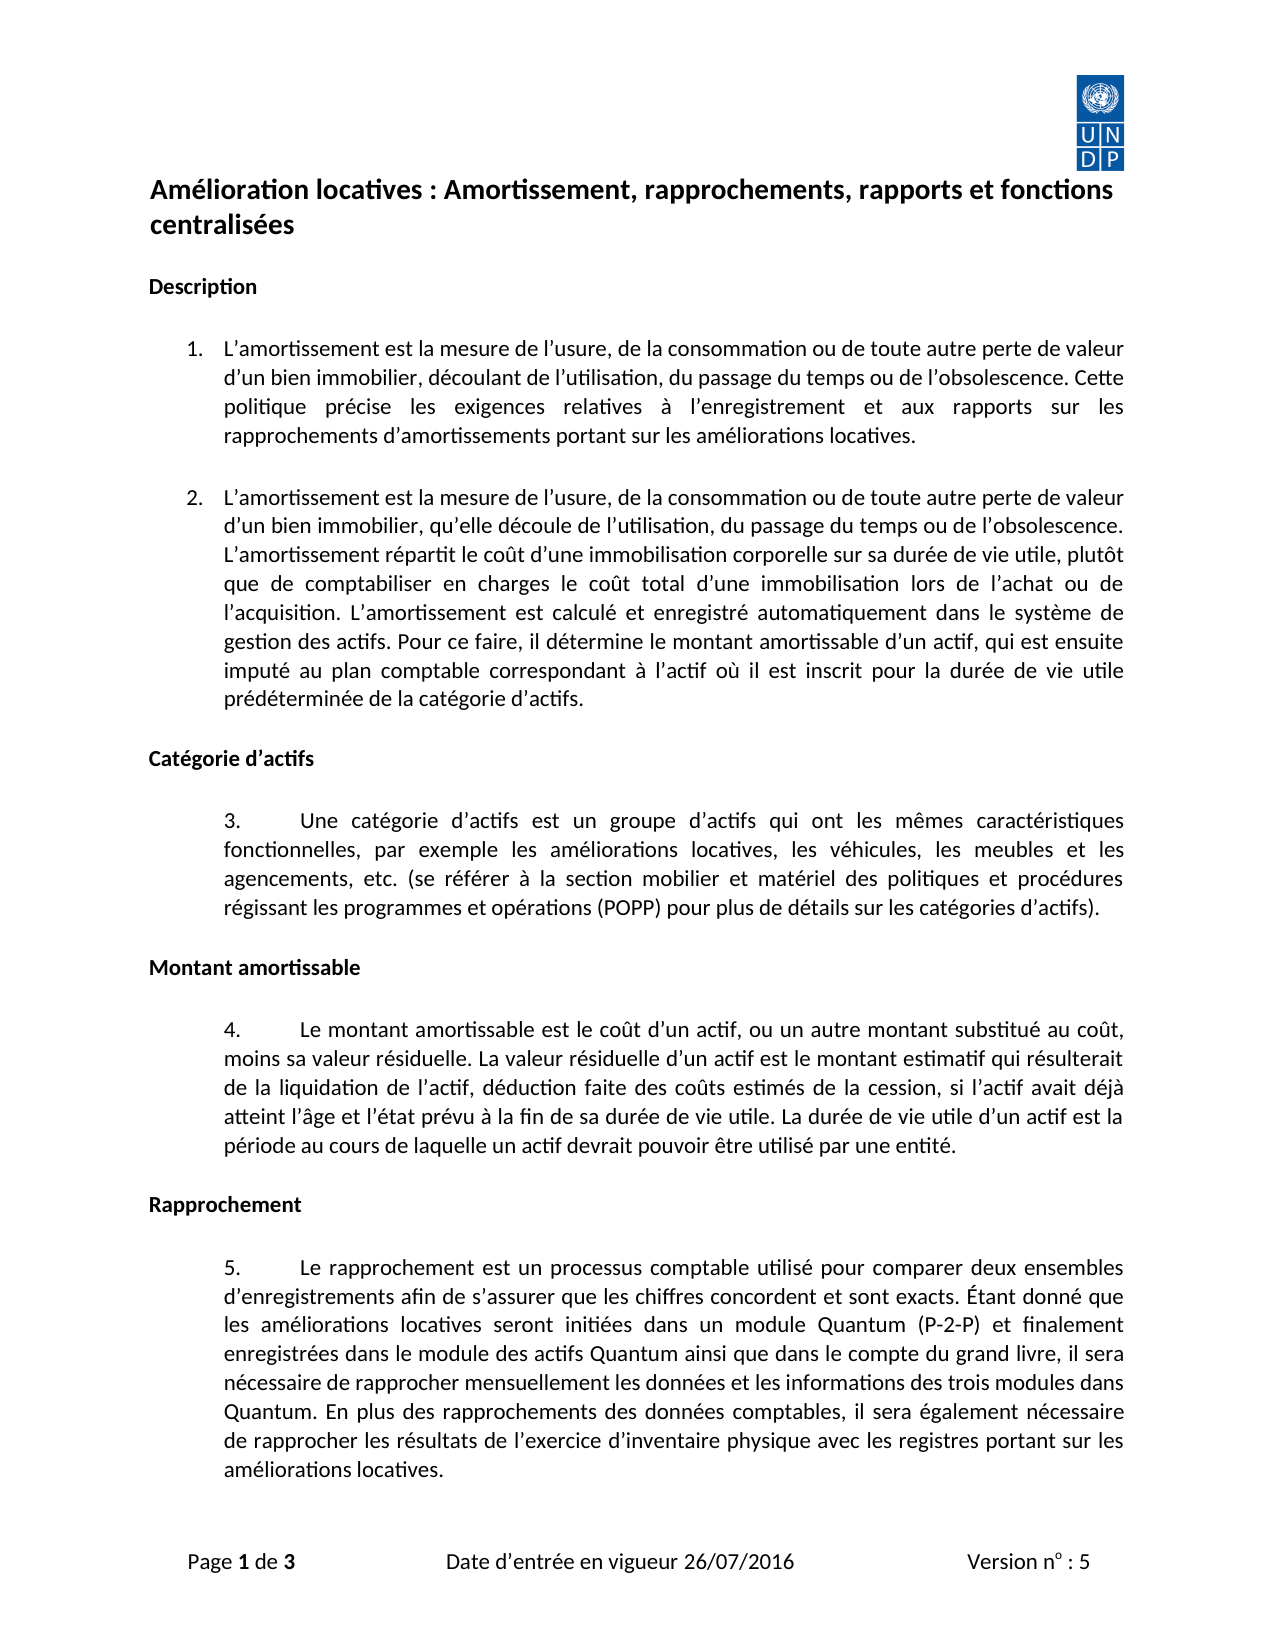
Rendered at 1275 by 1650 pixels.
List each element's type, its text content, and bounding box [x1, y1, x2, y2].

subtitle Description [148, 272, 1126, 300]
subtitle Catégorie d’actifs [148, 744, 1126, 772]
subtitle Rapprochement [148, 1190, 1126, 1218]
list L’amortissement est la mesure de l’usure, de la consommation ou de toute autre perte de valeur d’un bien immobilier, qu’elle découle de l’utilisation, du passage du temps ou de l’obsolescence. L’amortissement répartit le coût d’une immobilisation corporelle sur sa durée de vie utile, plutôt que de comptabiliser en charges le coût total d’une immobilisation lors de l’achat ou de l’acquisition. L’amortissement est calculé et enregistré automatiquement dans le système de gestion des actifs. Pour ce faire, il détermine le montant amortissable d’un actif, qui est ensuite imputé au plan comptable correspondant à l’actif où il est inscrit pour la durée de vie utile prédéterminée de la catégorie d’actifs. [186, 483, 1126, 713]
picture [1075, 75, 1126, 172]
text Amélioration locatives : Amortissement, rapprochements, rapports et fonctions centralisées [150, 171, 1126, 242]
list L’amortissement est la mesure de l’usure, de la consommation ou de toute autre perte de valeur d’un bien immobilier, découlant de l’utilisation, du passage du temps ou de l’obsolescence. Cette politique précise les exigences relatives à l’enregistrement et aux rapports sur les rapprochements d’amortissements portant sur les améliorations locatives. [186, 334, 1126, 449]
list Le montant amortissable est le coût d’un actif, ou un autre montant substitué au coût, moins sa valeur résiduelle. La valeur résiduelle d’un actif est le montant estimatif qui résulterait de la liquidation de l’actif, déduction faite des coûts estimés de la cession, si l’actif avait déjà atteint l’âge et l’état prévu à la fin de sa durée de vie utile. La durée de vie utile d’un actif est la période au cours de laquelle un actif devrait pouvoir être utilisé par une entité. [223, 1015, 1126, 1159]
list Une catégorie d’actifs est un groupe d’actifs qui ont les mêmes caractéristiques fonctionnelles, par exemple les améliorations locatives, les véhicules, les meubles et les agencements, etc. (se référer à la section mobilier et matériel des politiques et procédures régissant les programmes et opérations (POPP) pour plus de détails sur les catégories d’actifs). [223, 807, 1126, 921]
list Le rapprochement est un processus comptable utilisé pour comparer deux ensembles d’enregistrements afin de s’assurer que les chiffres concordent et sont exacts. Étant donné que les améliorations locatives seront initiées dans un module Quantum (P-2-P) et finalement enregistrées dans le module des actifs Quantum ainsi que dans le compte du grand livre, il sera nécessaire de rapprocher mensuellement les données et les informations des trois modules dans Quantum. En plus des rapprochements des données comptables, il sera également nécessaire de rapprocher les résultats de l’exercice d’inventaire physique avec les registres portant sur les améliorations locatives. [223, 1253, 1126, 1483]
subtitle Montant amortissable [148, 953, 1126, 981]
